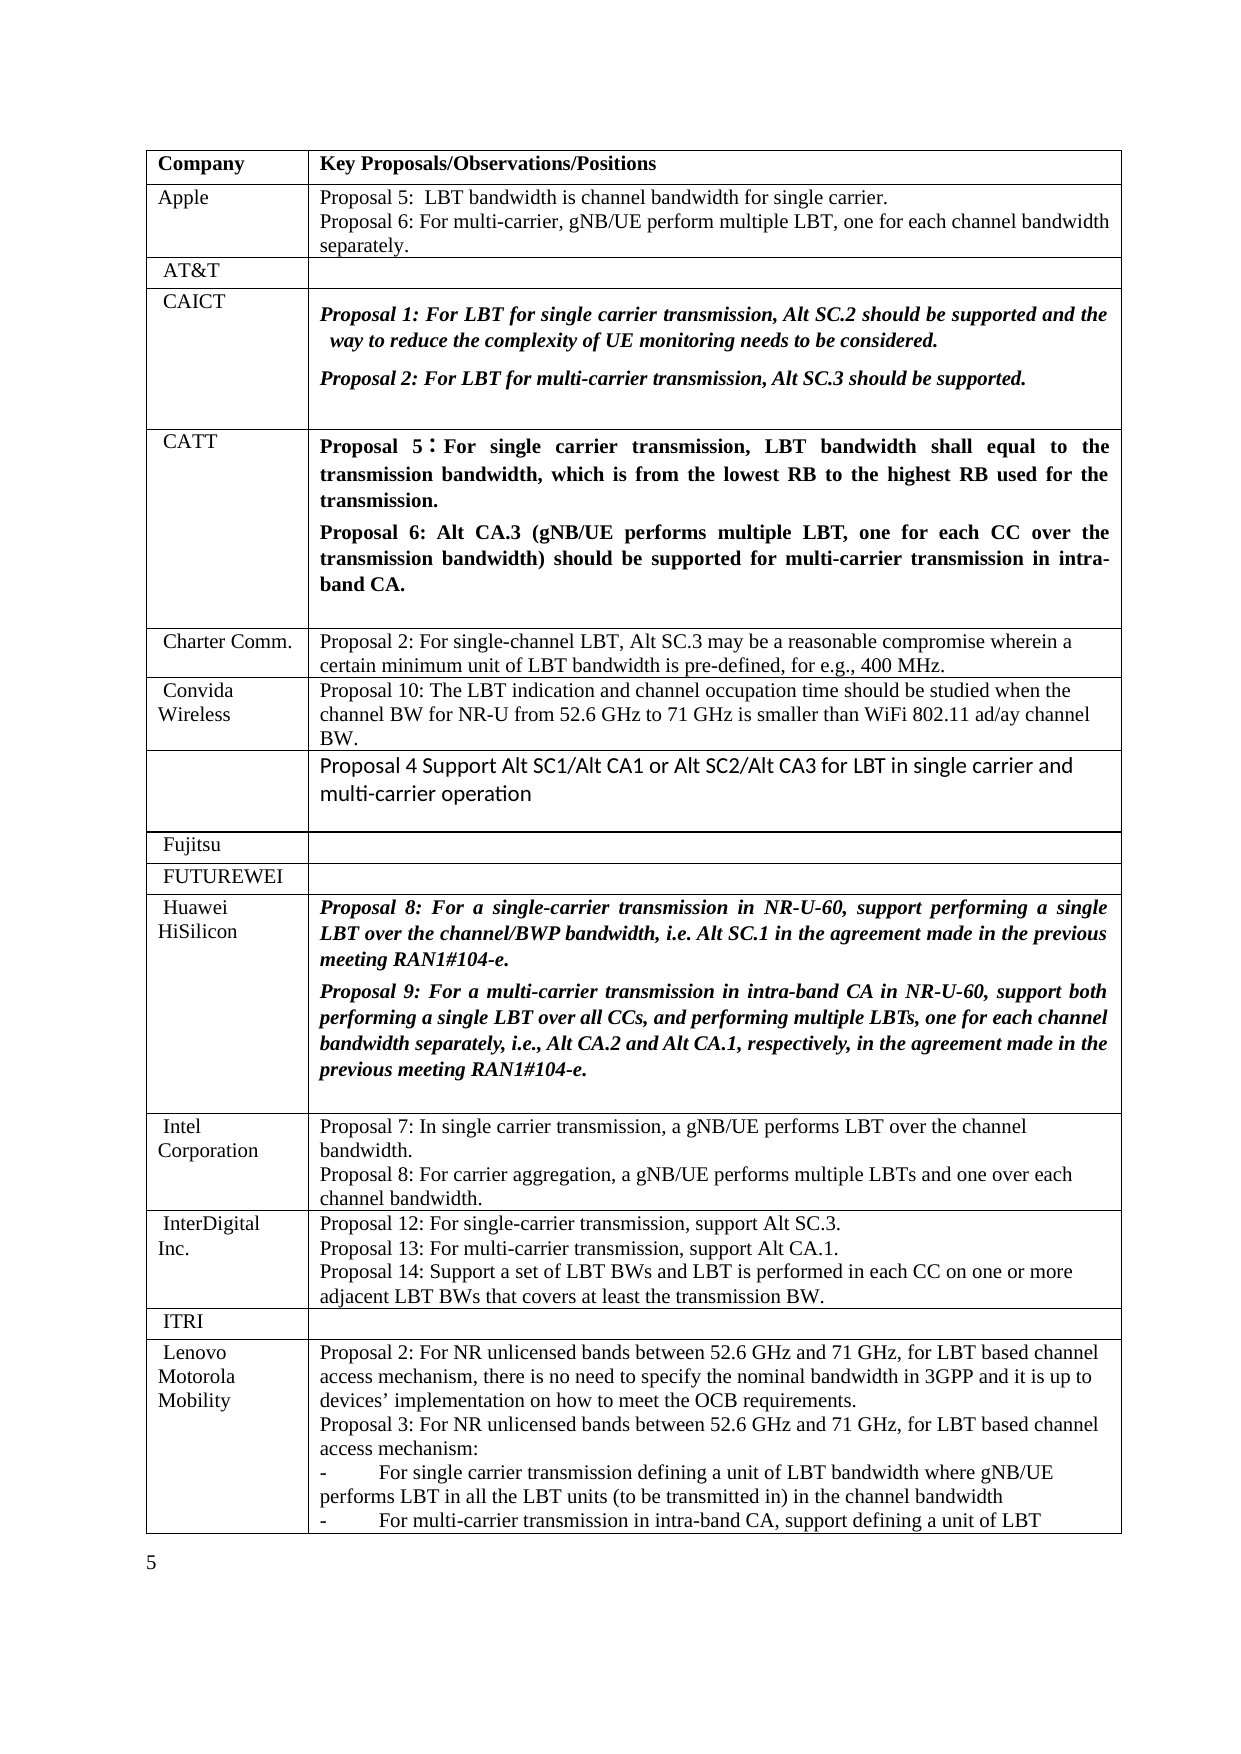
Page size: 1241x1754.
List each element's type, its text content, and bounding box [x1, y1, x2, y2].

table_cell Convida Wireless [147, 678, 308, 750]
table_cell ITRI [147, 1309, 308, 1339]
table_cell AT&T [147, 258, 308, 288]
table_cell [147, 1340, 308, 1532]
table_cell Proposal 1: For LBT for single carrier transmission, Alt SC.2 should be supported and the way to reduce the complexity of UE monitoring needs to be considered. Proposal 2: For LBT for multi-carrier transmission, Alt SC.3 should be supported. [309, 289, 1121, 428]
table_cell CATT [147, 430, 308, 628]
table_cell Proposal 4 Support Alt SC1/Alt CA1 or Alt SC2/Alt CA3 for LBT in single carrier and multi-carrier operation [309, 751, 1121, 831]
table_cell Charter Comm. [147, 629, 308, 677]
table_cell Proposal 8: For a single-carrier transmission in NR-U-60, support performing a single LBT over the channel/BWP bandwidth, i.e. Alt SC.1 in the agreement made in the previous meeting RAN1#104-e. Proposal 9: For a multi-carrier transmission in intra-band CA in NR-U-60, support both performing a single LBT over all CCs, and performing multiple LBTs, one for each channel bandwidth separately, i.e., Alt CA.2 and Alt CA.1, respectively, in the agreement made in the previous meeting RAN1#104-e. [309, 895, 1121, 1113]
table_cell Huawei HiSilicon [147, 895, 308, 1113]
table_cell Fujitsu [147, 833, 308, 863]
table_cell Proposal 12: For single-carrier transmission, support Alt SC.3. Proposal 13: For multi-carrier transmission, support Alt CA.1. Proposal 14: Support a set of LBT BWs and LBT is performed in each CC on one or more adjacent LBT BWs that covers at least the transmission BW. [309, 1211, 1121, 1308]
table_cell Proposal 2: For single-channel LBT, Alt SC.3 may be a reasonable compromise wherein a certain minimum unit of LBT bandwidth is pre-defined, for e.g., 400 MHz. [309, 629, 1121, 677]
table_header Key Proposals/Observations/Positions [309, 151, 1121, 183]
table_cell FUTUREWEI [147, 864, 308, 894]
table_header Company [147, 151, 308, 183]
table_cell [309, 1340, 1121, 1532]
table_cell Apple [147, 185, 308, 257]
table_cell [309, 833, 1121, 863]
table_cell CAICT [147, 289, 308, 428]
table_cell [309, 864, 1121, 894]
table_cell [147, 751, 308, 831]
table_cell Proposal 10: The LBT indication and channel occupation time should be studied when the channel BW for NR-U from 52.6 GHz to 71 GHz is smaller than WiFi 802.11 ad/ay channel BW. [309, 678, 1121, 750]
table_cell InterDigital Inc. [147, 1211, 308, 1308]
table_cell [309, 1309, 1121, 1339]
table_cell Proposal 5: LBT bandwidth is channel bandwidth for single carrier. Proposal 6: For multi-carrier, gNB/UE perform multiple LBT, one for each channel bandwidth separately. [309, 185, 1121, 257]
table_cell Intel Corporation [147, 1114, 308, 1210]
table_cell Proposal 5：For single carrier transmission, LBT bandwidth shall equal to the transmission bandwidth, which is from the lowest RB to the highest RB used for the transmission. Proposal 6: Alt CA.3 (gNB/UE performs multiple LBT, one for each CC over the transmission bandwidth) should be supported for multi-carrier transmission in intra-band CA. [309, 430, 1121, 628]
table_cell Proposal 7: In single carrier transmission, a gNB/UE performs LBT over the channel bandwidth. Proposal 8: For carrier aggregation, a gNB/UE performs multiple LBTs and one over each channel bandwidth. [309, 1114, 1121, 1210]
table_cell [309, 258, 1121, 288]
